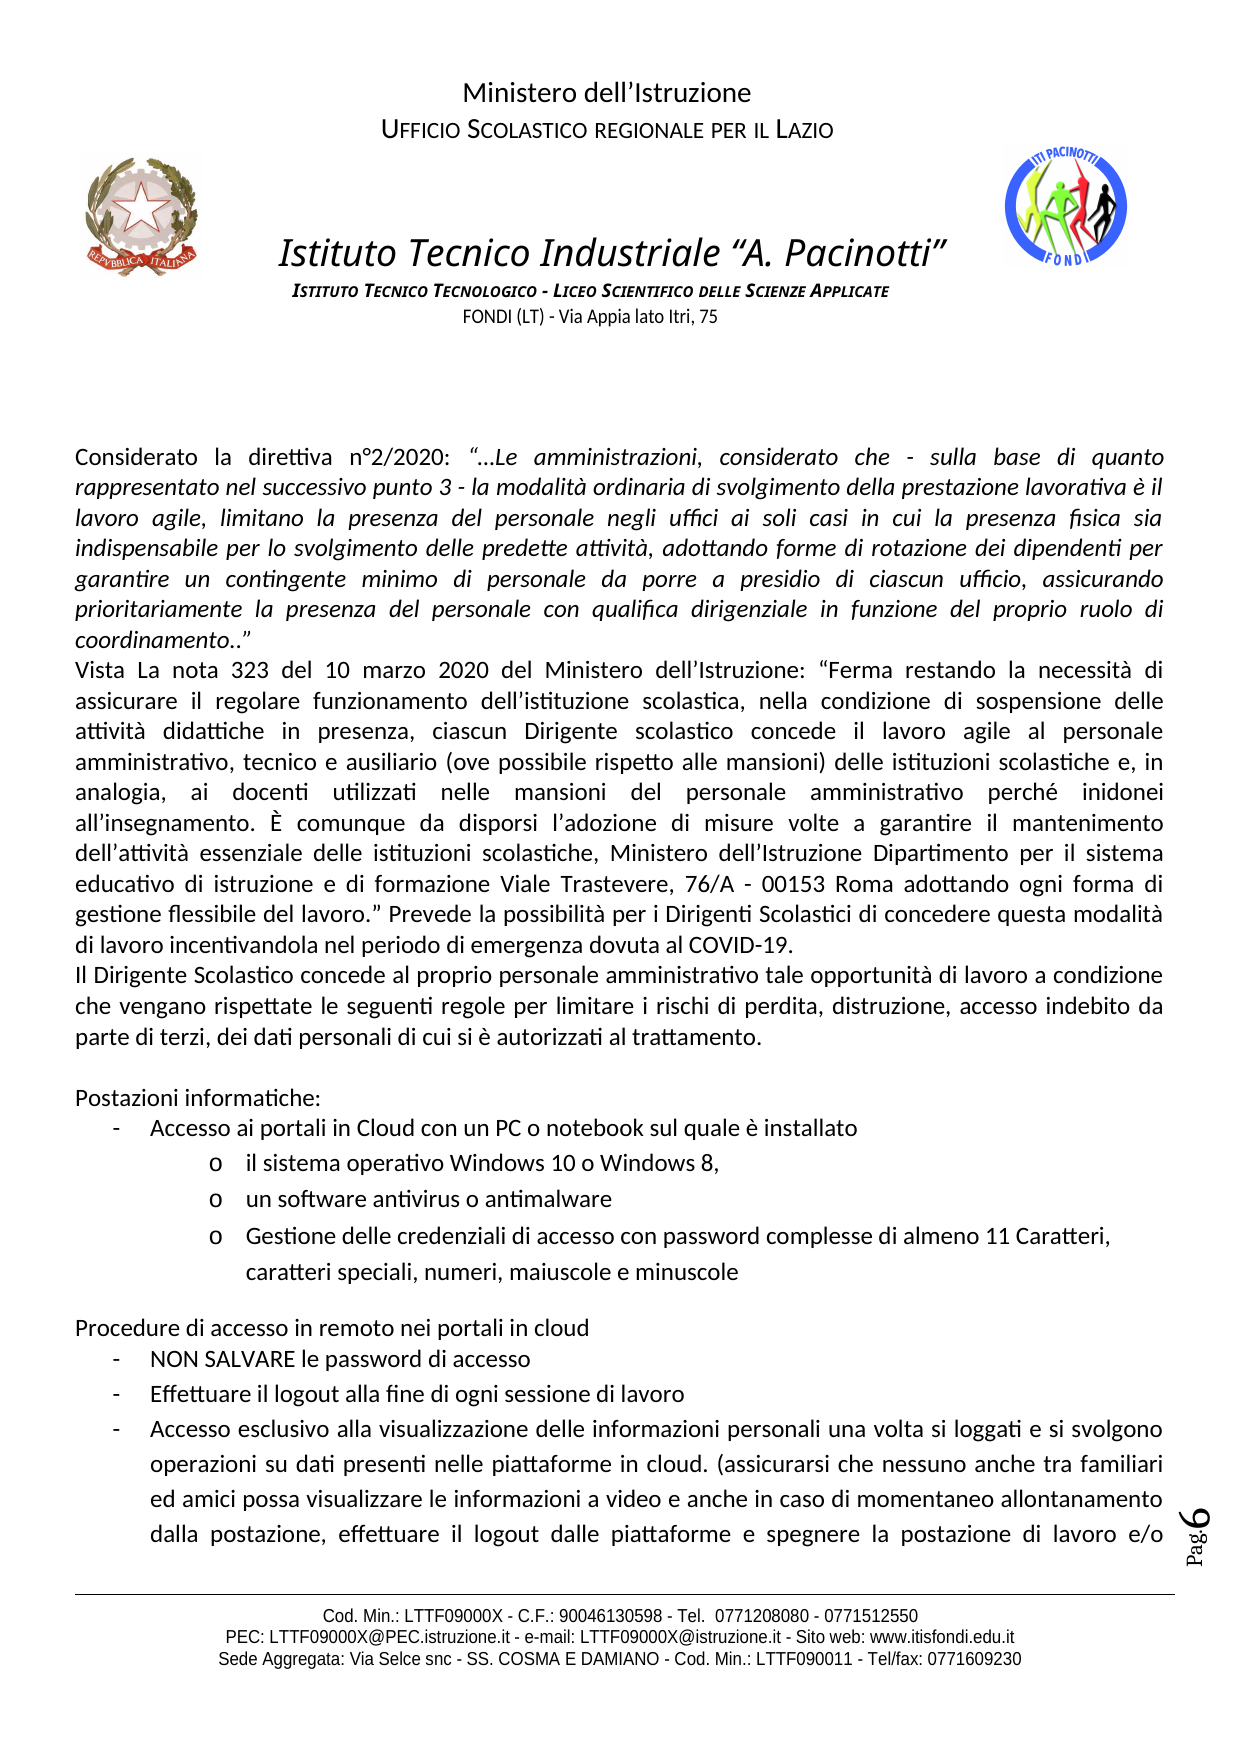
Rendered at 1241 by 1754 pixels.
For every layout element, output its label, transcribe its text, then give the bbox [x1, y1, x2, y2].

list Accesso ai portali in Cloud con un PC o notebook sul quale è installato [112, 1112, 1165, 1143]
text Vista La nota 323 del 10 marzo 2020 del Ministero dell’Istruzione: “Ferma restando la necessità di assicurare il regolare funzionamento dell’istituzione scolastica, nella condizione di sospensione delle attività didattiche in presenza, ciascun Dirigente scolastico concede il lavoro agile al personale amministrativo, tecnico e ausiliario (ove possibile rispetto alle mansioni) delle istituzioni scolastiche e, in analogia, ai docenti utilizzati nelle mansioni del personale amministrativo perché inidonei all’insegnamento. È comunque da disporsi l’adozione di misure volte a garantire il mantenimento dell’attività essenziale delle istituzioni scolastiche, Ministero dell’Istruzione Dipartimento per il sistema educativo di istruzione e di formazione Viale Trastevere, 76/A - 00153 Roma adottando ogni forma di gestione flessibile del lavoro.” Prevede la possibilità per i Dirigenti Scolastici di concedere questa modalità di lavoro incentivandola nel periodo di emergenza dovuta al COVID-19. [75, 654, 1165, 959]
list il sistema operativo Windows 10 o Windows 8, [208, 1147, 1165, 1179]
text Il Dirigente Scolastico concede al proprio personale amministrativo tale opportunità di lavoro a condizione che vengano rispettate le seguenti regole per limitare i rischi di perdita, distruzione, accesso indebito da parte di terzi, dei dati personali di cui si è autorizzati al trattamento. [75, 959, 1165, 1051]
list un software antivirus o antimalware [208, 1184, 1165, 1215]
text Postazioni informatiche: [75, 1082, 1165, 1112]
picture [1003, 145, 1129, 267]
list Gestione delle credenziali di accesso con password complesse di almeno 11 Caratteri, caratteri speciali, numeri, maiuscole e minuscole [208, 1220, 1165, 1287]
text Considerato la direttiva n°2/2020: “…Le amministrazioni, considerato che - sulla base di quanto rappresentato nel successivo punto 3 - la modalità ordinaria di svolgimento della prestazione lavorativa è il lavoro agile, limitano la presenza del personale negli uffici ai soli casi in cui la presenza fisica sia indispensabile per lo svolgimento delle predette attività, adottando forme di rotazione dei dipendenti per garantire un contingente minimo di personale da porre a presidio di ciascun ufficio, assicurando prioritariamente la presenza del personale con qualifica dirigenziale in funzione del proprio ruolo di coordinamento..” [75, 441, 1165, 654]
list NON SALVARE le password di accesso [112, 1343, 1165, 1373]
text Procedure di accesso in remoto nei portali in cloud [75, 1312, 1165, 1343]
picture [81, 152, 205, 282]
list Effettuare il logout alla fine di ogni sessione di lavoro [112, 1378, 1165, 1408]
